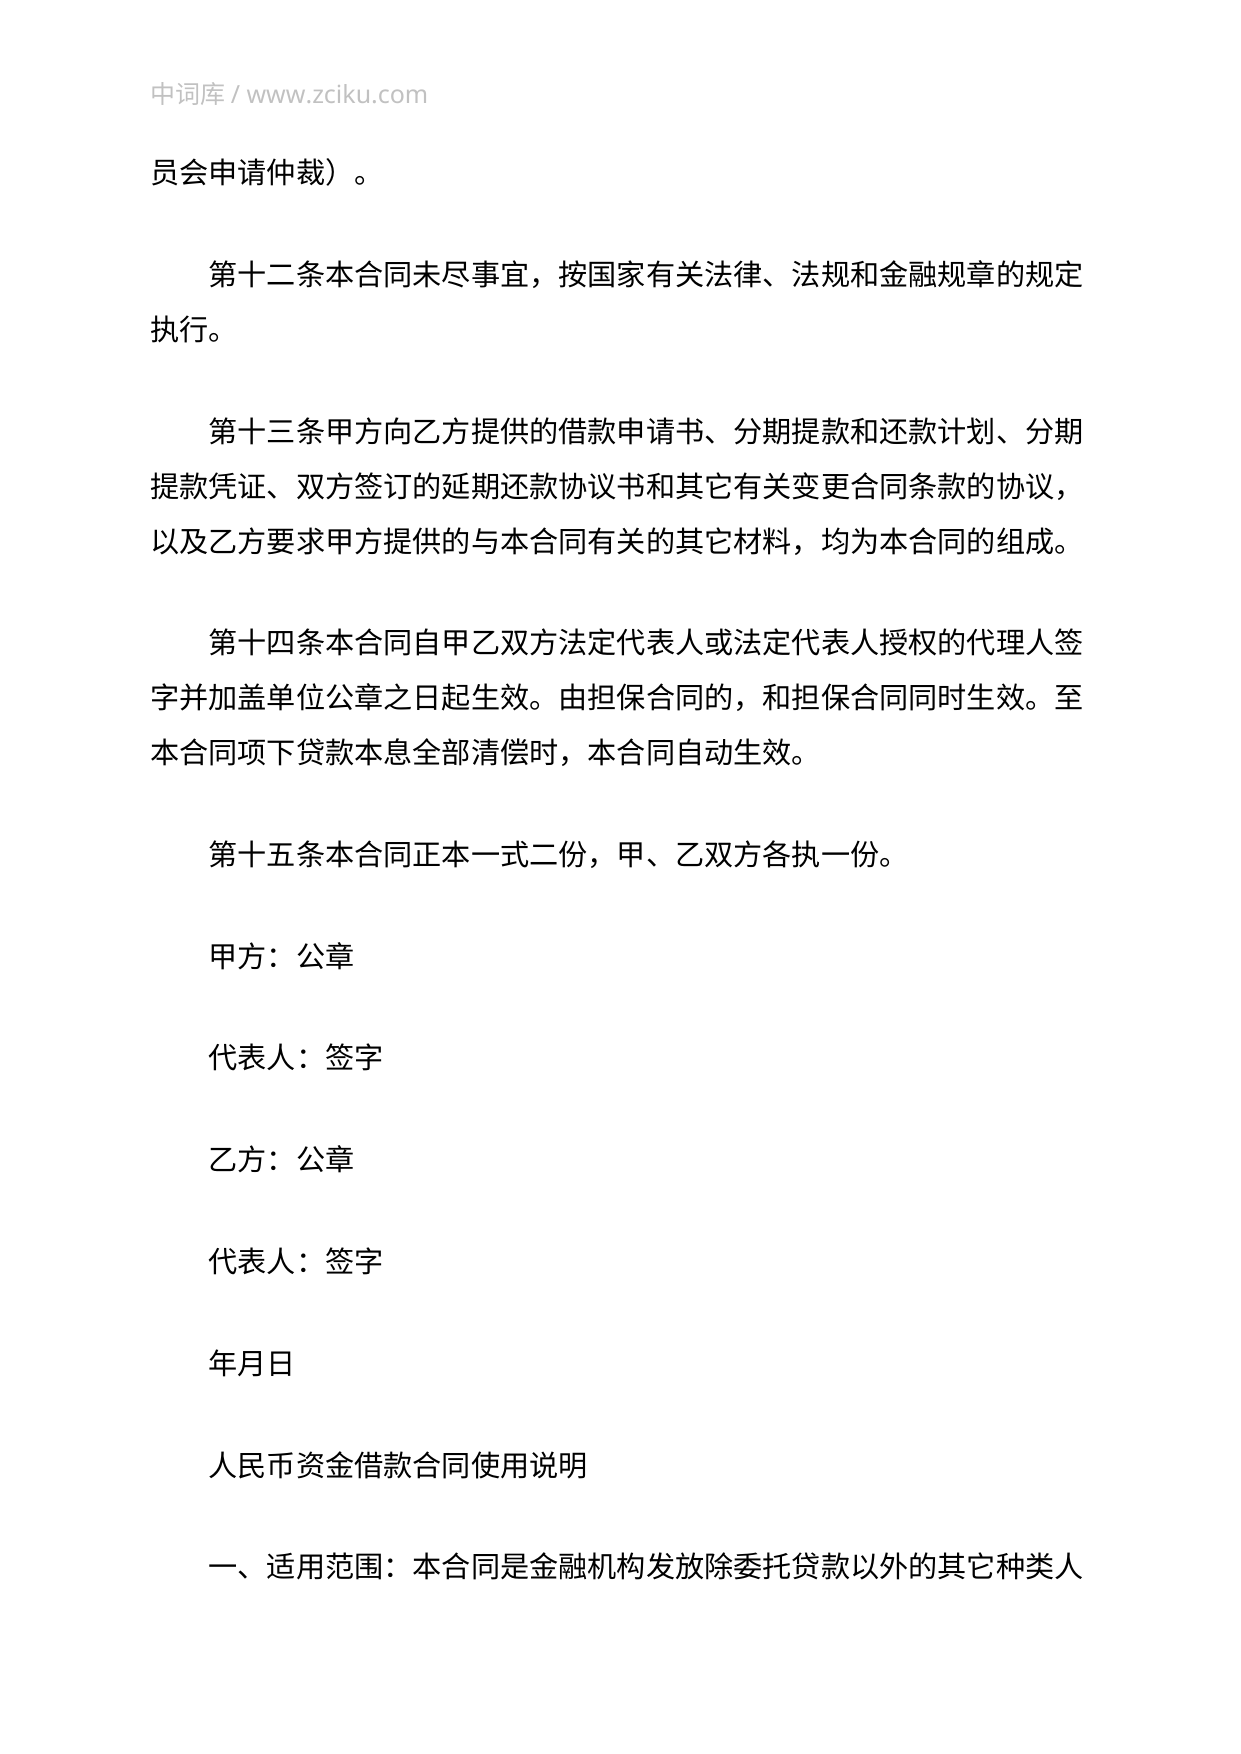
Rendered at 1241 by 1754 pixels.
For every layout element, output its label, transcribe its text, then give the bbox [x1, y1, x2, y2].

text 人民币资金借款合同使用说明 [150, 1442, 1090, 1484]
text 代表人：签字 [150, 1035, 1090, 1077]
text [150, 150, 1090, 192]
text 第十三条甲方向乙方提供的借款申请书、分期提款和还款计划、分期提款凭证、双方签订的延期还款协议书和其它有关变更合同条款的协议，以及乙方要求甲方提供的与本合同有关的其它材料，均为本合同的组成。 [150, 408, 1090, 561]
text 第十四条本合同自甲乙双方法定代表人或法定代表人授权的代理人签字并加盖单位公章之日起生效。由担保合同的，和担保合同同时生效。至本合同项下贷款本息全部清偿时，本合同自动生效。 [150, 620, 1090, 772]
text 年月日 [150, 1340, 1090, 1383]
text 甲方：公章 [150, 933, 1090, 976]
text 代表人：签字 [150, 1239, 1090, 1281]
text 乙方：公章 [150, 1137, 1090, 1179]
text 第十五条本合同正本一式二份，甲、乙双方各执一份。 [150, 832, 1090, 874]
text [150, 1544, 1090, 1586]
text 第十二条本合同未尽事宜，按国家有关法律、法规和金融规章的规定执行。 [150, 252, 1090, 349]
